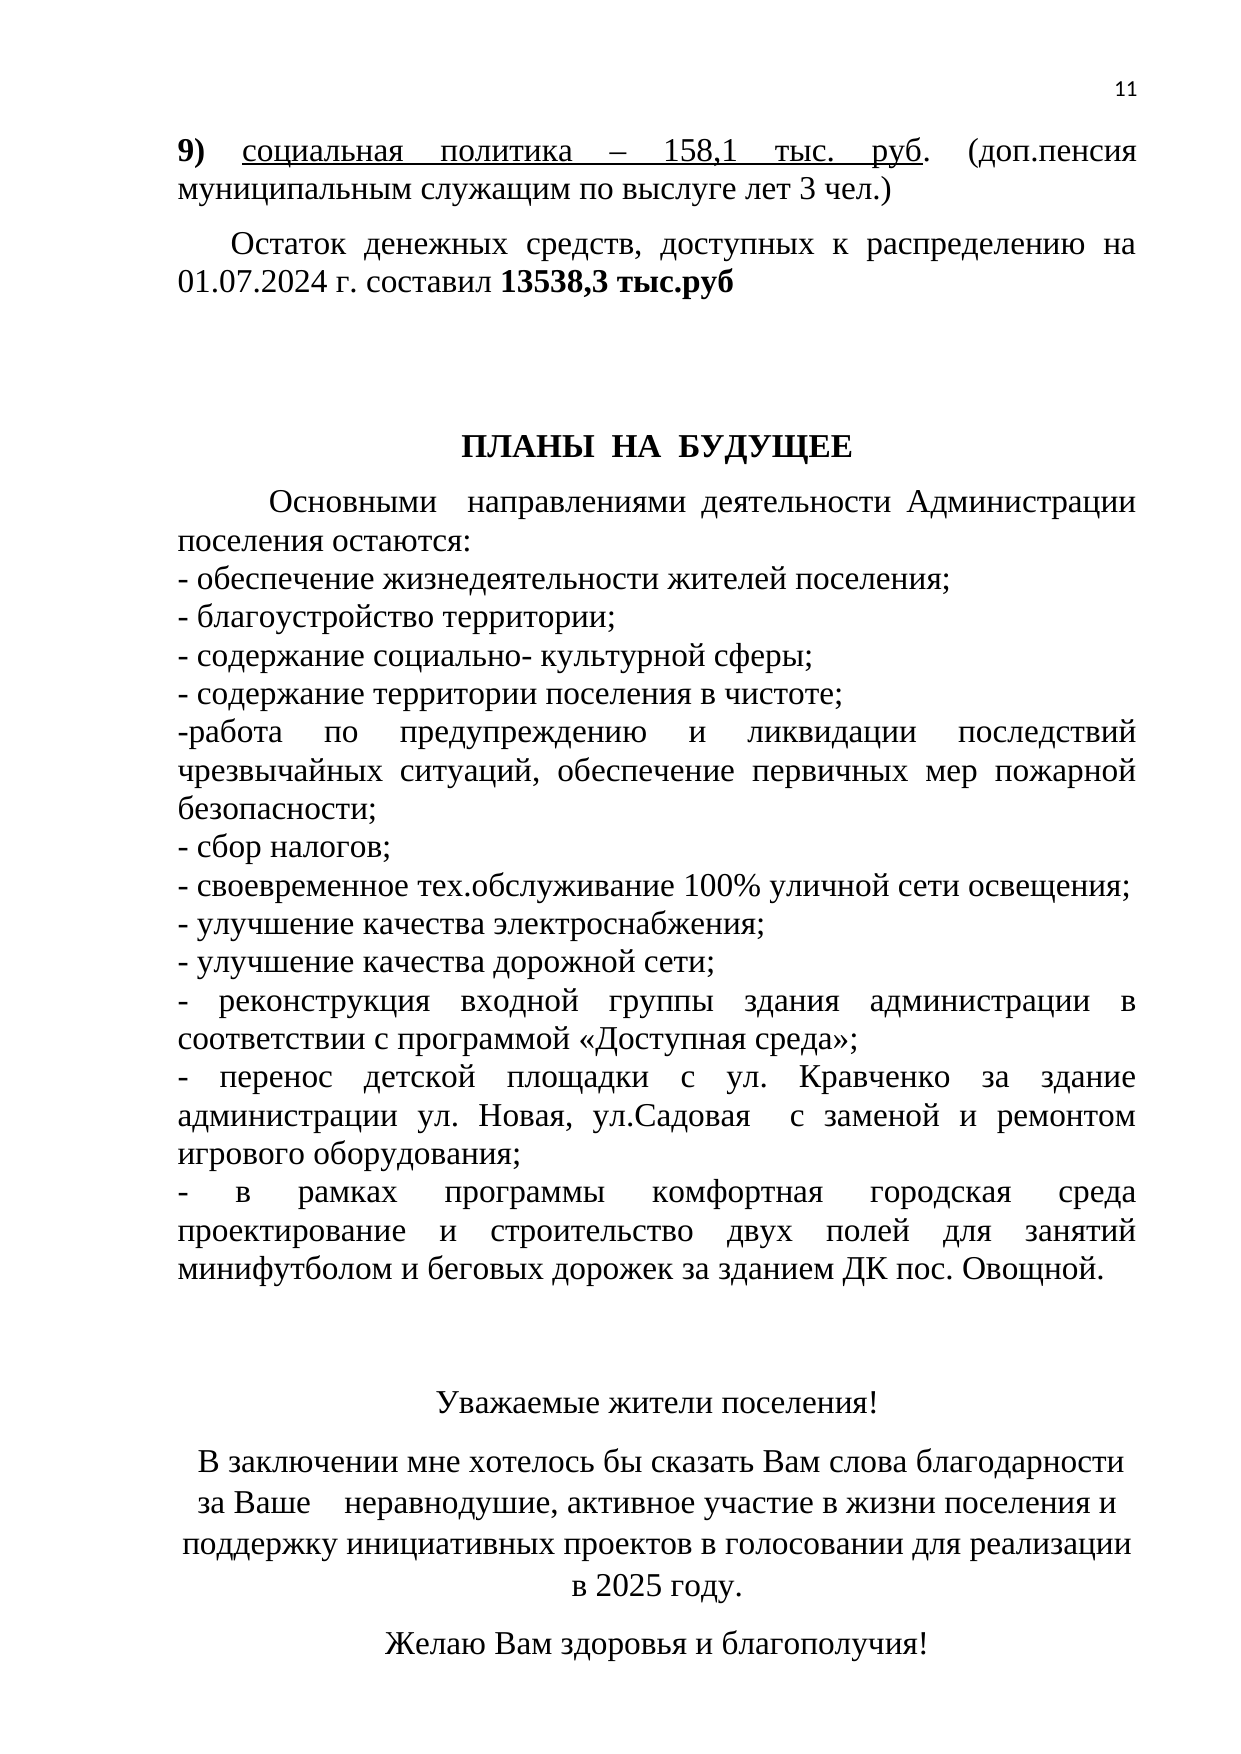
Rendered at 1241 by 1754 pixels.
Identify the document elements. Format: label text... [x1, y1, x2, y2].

text - обеспечение жизнедеятельности жителей поселения; [177, 558, 1137, 596]
text -работа по предупреждению и ликвидации последствий чрезвычайных ситуаций, обеспечение первичных мер пожарной безопасности; [177, 711, 1137, 826]
text - сбор налогов; [177, 826, 1137, 865]
text - в рамках программы комфортная городская среда проектирование и строительство двух полей для занятий минифутболом и беговых дорожек за зданием ДК пос. Овощной. [177, 1171, 1137, 1286]
text Желаю Вам здоровья и благополучия! [177, 1623, 1137, 1661]
text - перенос детской площадки с ул. Кравченко за здание администрации ул. Новая, ул.Садовая с заменой и ремонтом игрового оборудования; [177, 1056, 1137, 1171]
text - благоустройство территории; [177, 596, 1137, 635]
text - содержание территории поселения в чистоте; [177, 673, 1137, 711]
text - содержание социально- культурной сферы; [177, 635, 1137, 673]
text ПЛАНЫ НА БУДУЩЕЕ [177, 426, 1137, 465]
text - своевременное тех.обслуживание 100% уличной сети освещения; [177, 865, 1137, 903]
text В заключении мне хотелось бы сказать Вам слова благодарности за Ваше неравнодушие, активное участие в жизни поселения и поддержку инициативных проектов в голосовании для реализации в 2025 году. [177, 1441, 1137, 1603]
text 9) социальная политика – 158,1 тыс. руб. (доп.пенсия муниципальным служащим по выслуге лет 3 чел.) [177, 130, 1137, 206]
text Уважаемые жители поселения! [177, 1383, 1137, 1421]
text - улучшение качества электроснабжения; [177, 903, 1137, 941]
text - улучшение качества дорожной сети; [177, 941, 1137, 980]
text Основными направлениями деятельности Администрации поселения остаются: [177, 481, 1137, 558]
text - реконструкция входной группы здания администрации в соответствии с программой «Доступная среда»; [177, 980, 1137, 1056]
text Остаток денежных средств, доступных к распределению на 01.07.2024 г. составил 13538,3 тыс.руб [177, 223, 1137, 300]
